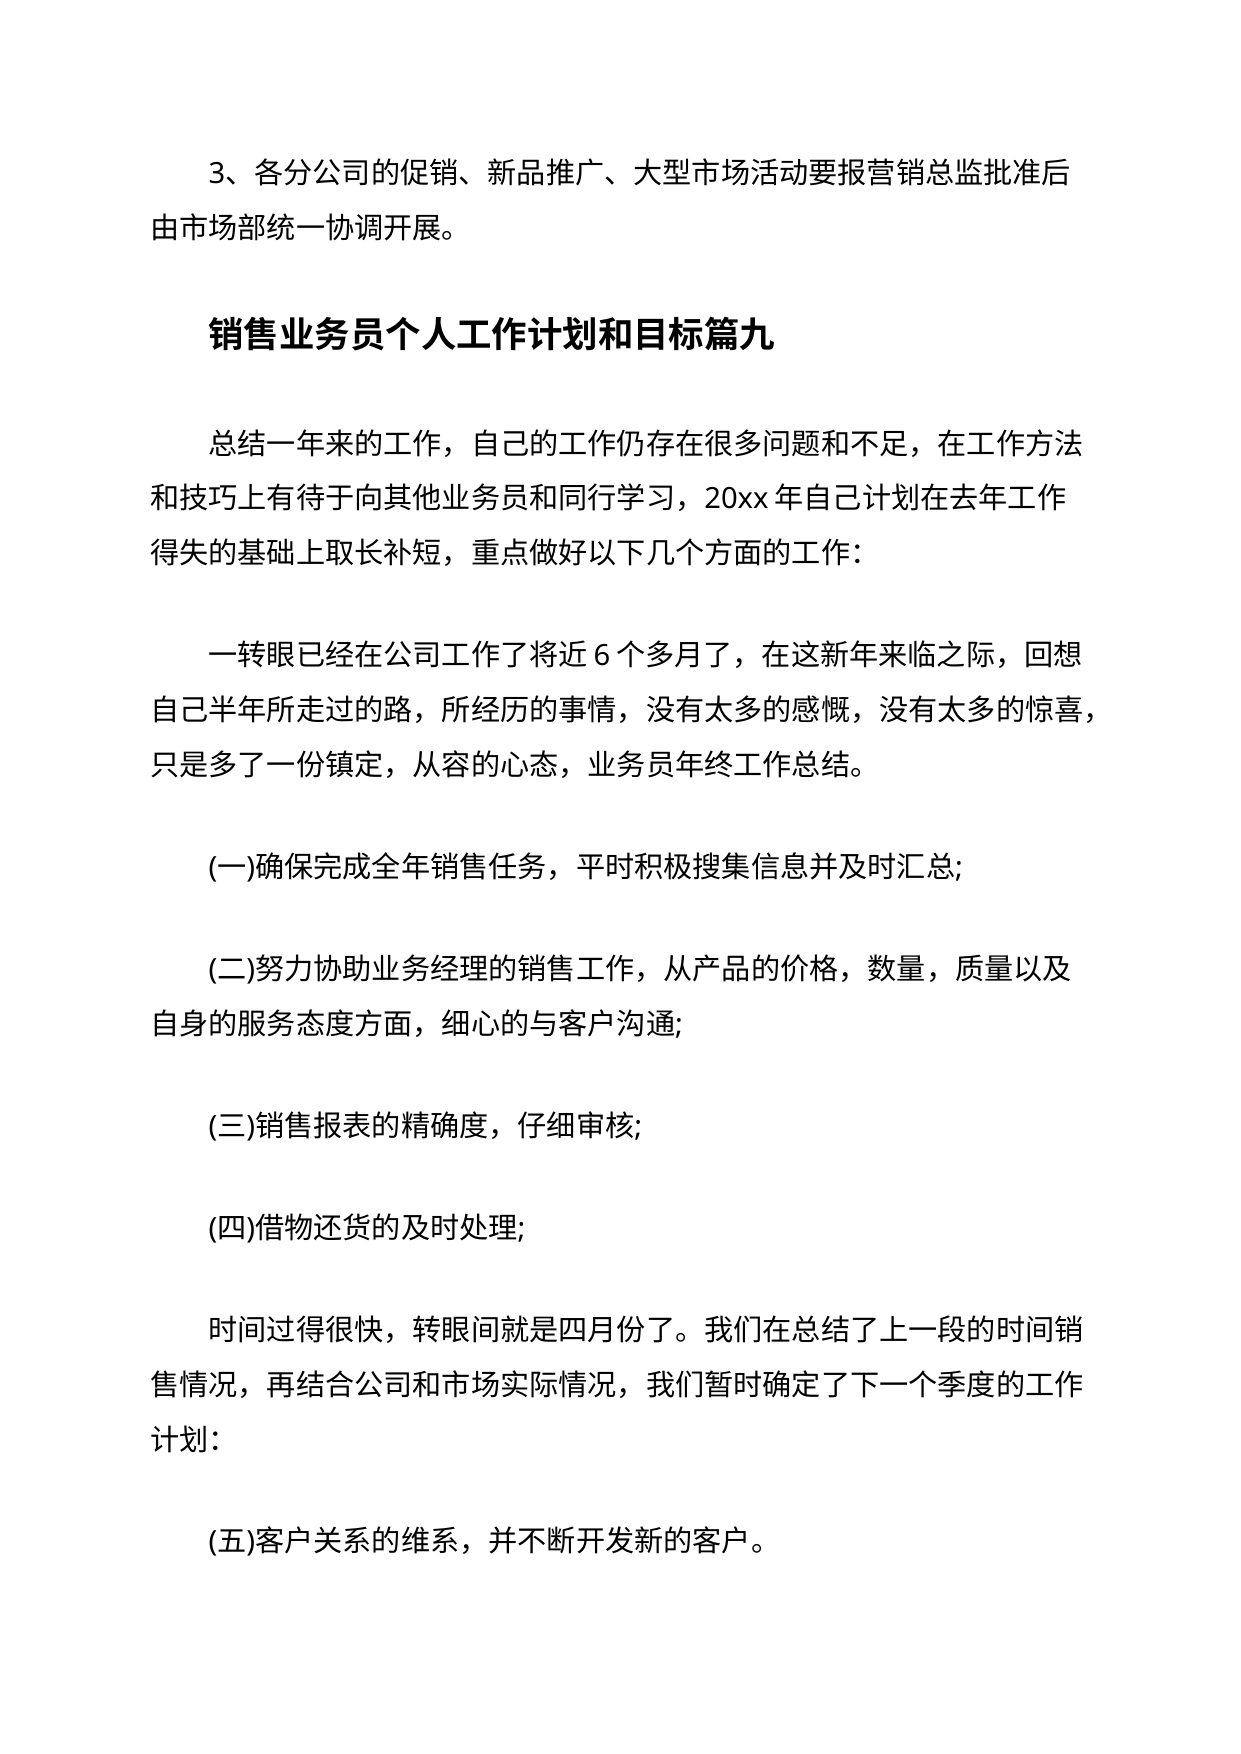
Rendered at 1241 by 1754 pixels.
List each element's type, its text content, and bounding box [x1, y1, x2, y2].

text (二)努力协助业务经理的销售工作，从产品的价格，数量，质量以及自身的服务态度方面，细心的与客户沟通; [150, 946, 1090, 1043]
text 总结一年来的工作，自己的工作仍存在很多问题和不足，在工作方法和技巧上有待于向其他业务员和同行学习，20xx年自己计划在去年工作得失的基础上取长补短，重点做好以下几个方面的工作： [150, 420, 1090, 572]
text (三)销售报表的精确度，仔细审核; [150, 1102, 1090, 1145]
text (五)客户关系的维系，并不断开发新的客户。 [150, 1518, 1090, 1560]
text (一)确保完成全年销售任务，平时积极搜集信息并及时汇总; [150, 843, 1090, 886]
text 一转眼已经在公司工作了将近6个多月了，在这新年来临之际，回想自己半年所走过的路，所经历的事情，没有太多的感慨，没有太多的惊喜，只是多了一份镇定，从容的心态，业务员年终工作总结。 [150, 632, 1090, 784]
text 销售业务员个人工作计划和目标篇九 [150, 307, 1090, 358]
text (四)借物还货的及时处理; [150, 1204, 1090, 1247]
text 时间过得很快，转眼间就是四月份了。我们在总结了上一段的时间销售情况，再结合公司和市场实际情况，我们暂时确定了下一个季度的工作计划： [150, 1306, 1090, 1458]
text 3、各分公司的促销、新品推广、大型市场活动要报营销总监批准后由市场部统一协调开展。 [150, 150, 1090, 247]
